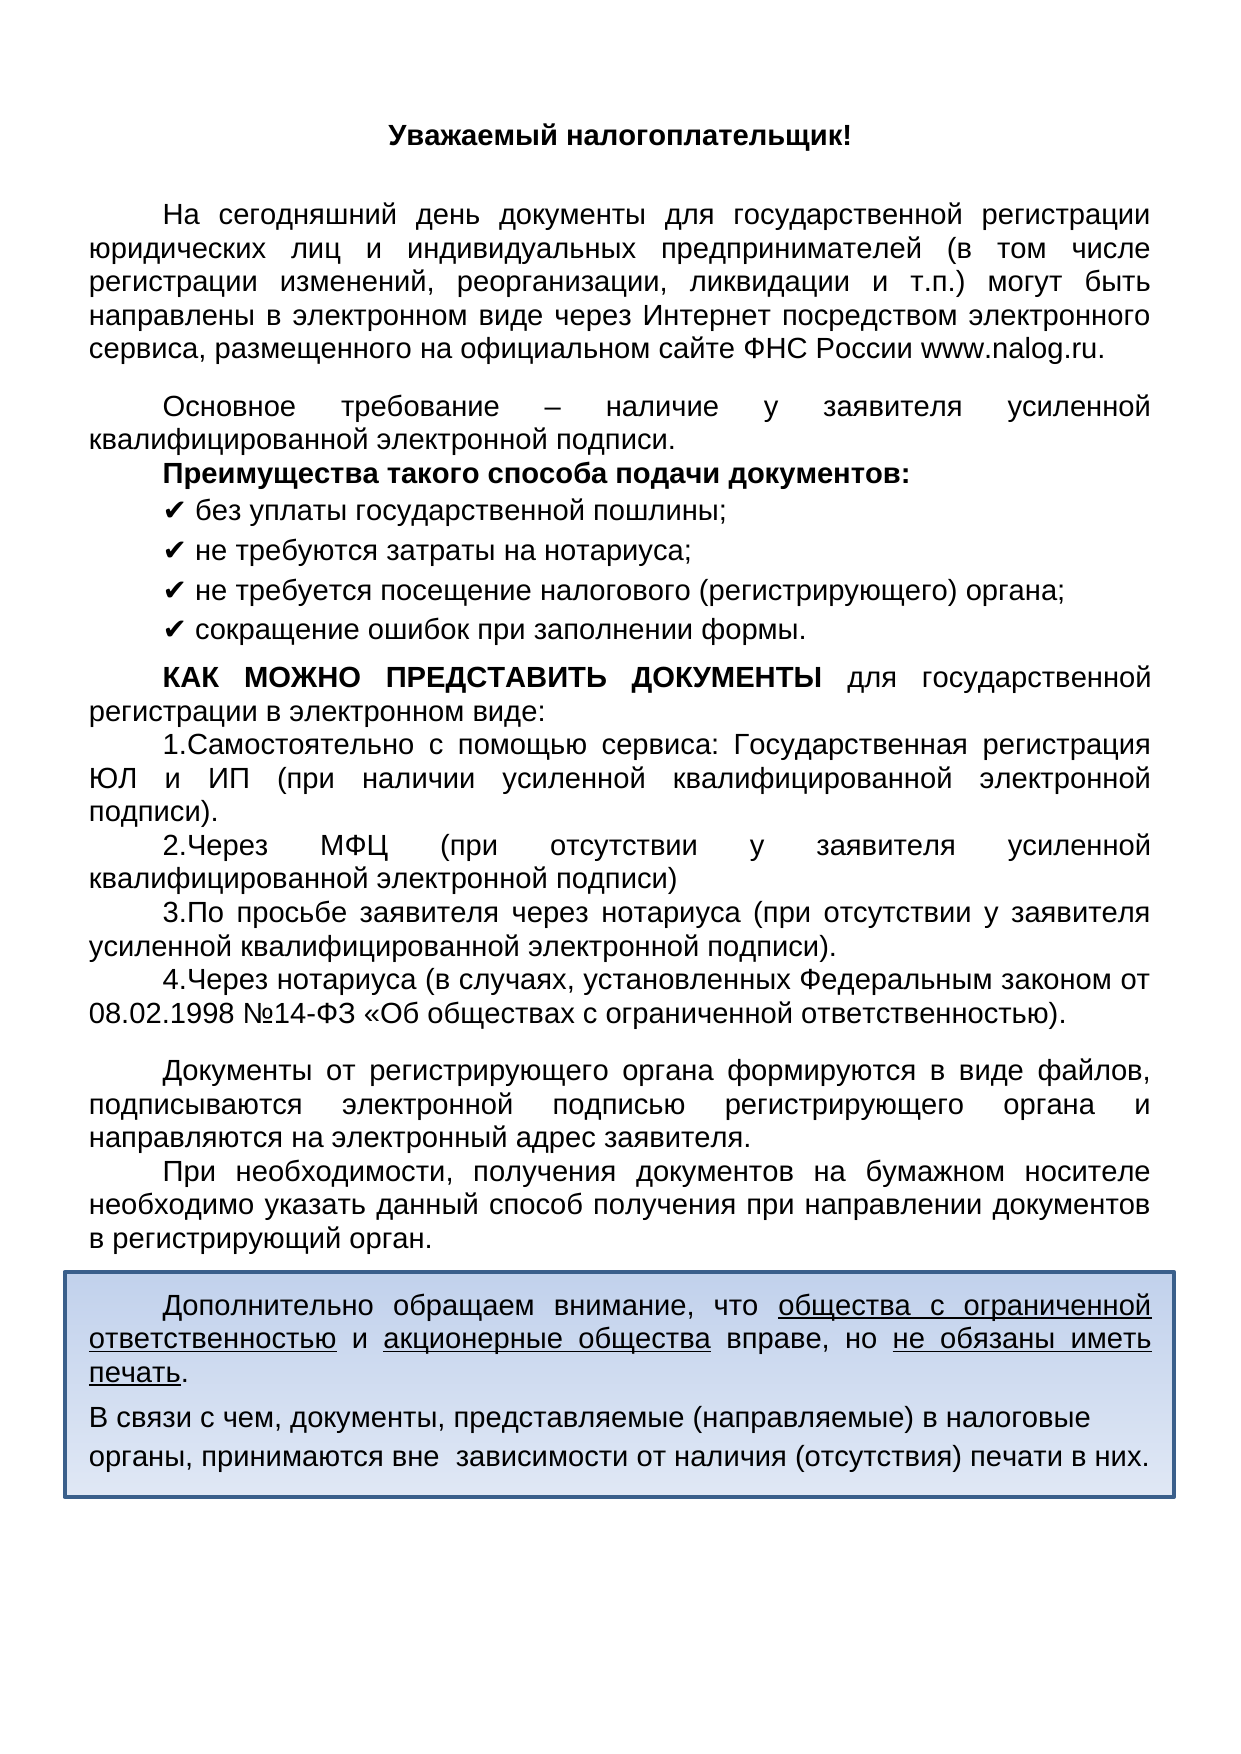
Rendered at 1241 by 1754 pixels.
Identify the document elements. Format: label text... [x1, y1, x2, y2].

text Документы от регистрирующего органа формируются в виде файлов, подписываются электронной подписью регистрирующего органа и направляются на электронный адрес заявителя. [89, 1053, 1152, 1154]
text 2.Через МФЦ (при отсутствии у заявителя усиленной квалифицированной электронной подписи) [89, 828, 1152, 895]
text Преимущества такого способа подачи документов: [89, 456, 1152, 489]
text ✔ не требуется посещение налогового (регистрирующего) органа; [89, 569, 1152, 608]
text КАК МОЖНО ПРЕДСТАВИТЬ ДОКУМЕНТЫ для государственной регистрации в электронном виде: [89, 660, 1152, 727]
text ✔ не требуются затраты на нотариуса; [89, 529, 1152, 569]
text Дополнительно обращаем внимание, что общества с ограниченной ответственностью и акционерные общества вправе, но не обязаны иметь печать. [89, 1288, 1152, 1388]
text В связи с чем, документы, представляемые (направляемые) в налоговые органы, принимаются вне зависимости от наличия (отсутствия) печати в них. [89, 1401, 1152, 1473]
text 1.Самостоятельно с помощью сервиса: Государственная регистрация ЮЛ и ИП (при наличии усиленной квалифицированной электронной подписи). [89, 727, 1152, 828]
text Уважаемый налогоплательщик! [89, 118, 1152, 152]
text ✔ без уплаты государственной пошлины; [89, 489, 1152, 529]
text При необходимости, получения документов на бумажном носителе необходимо указать данный способ получения при направлении документов в регистрирующий орган. [89, 1154, 1152, 1254]
text Основное требование – наличие у заявителя усиленной квалифицированной электронной подписи. [89, 389, 1152, 456]
text 4.Через нотариуса (в случаях, установленных Федеральным законом от 08.02.1998 №14-ФЗ «Об обществах с ограниченной ответственностью). [89, 962, 1152, 1029]
text ✔ сокращение ошибок при заполнении формы. [89, 608, 1152, 648]
text 3.По просьбе заявителя через нотариуса (при отсутствии у заявителя усиленной квалифицированной электронной подписи). [89, 895, 1152, 962]
text На сегодняшний день документы для государственной регистрации юридических лиц и индивидуальных предпринимателей (в том числе регистрации изменений, реорганизации, ликвидации и т.п.) могут быть направлены в электронном виде через Интернет посредством электронного сервиса, размещенного на официальном сайте ФНС России www.nalog.ru. [89, 197, 1152, 365]
